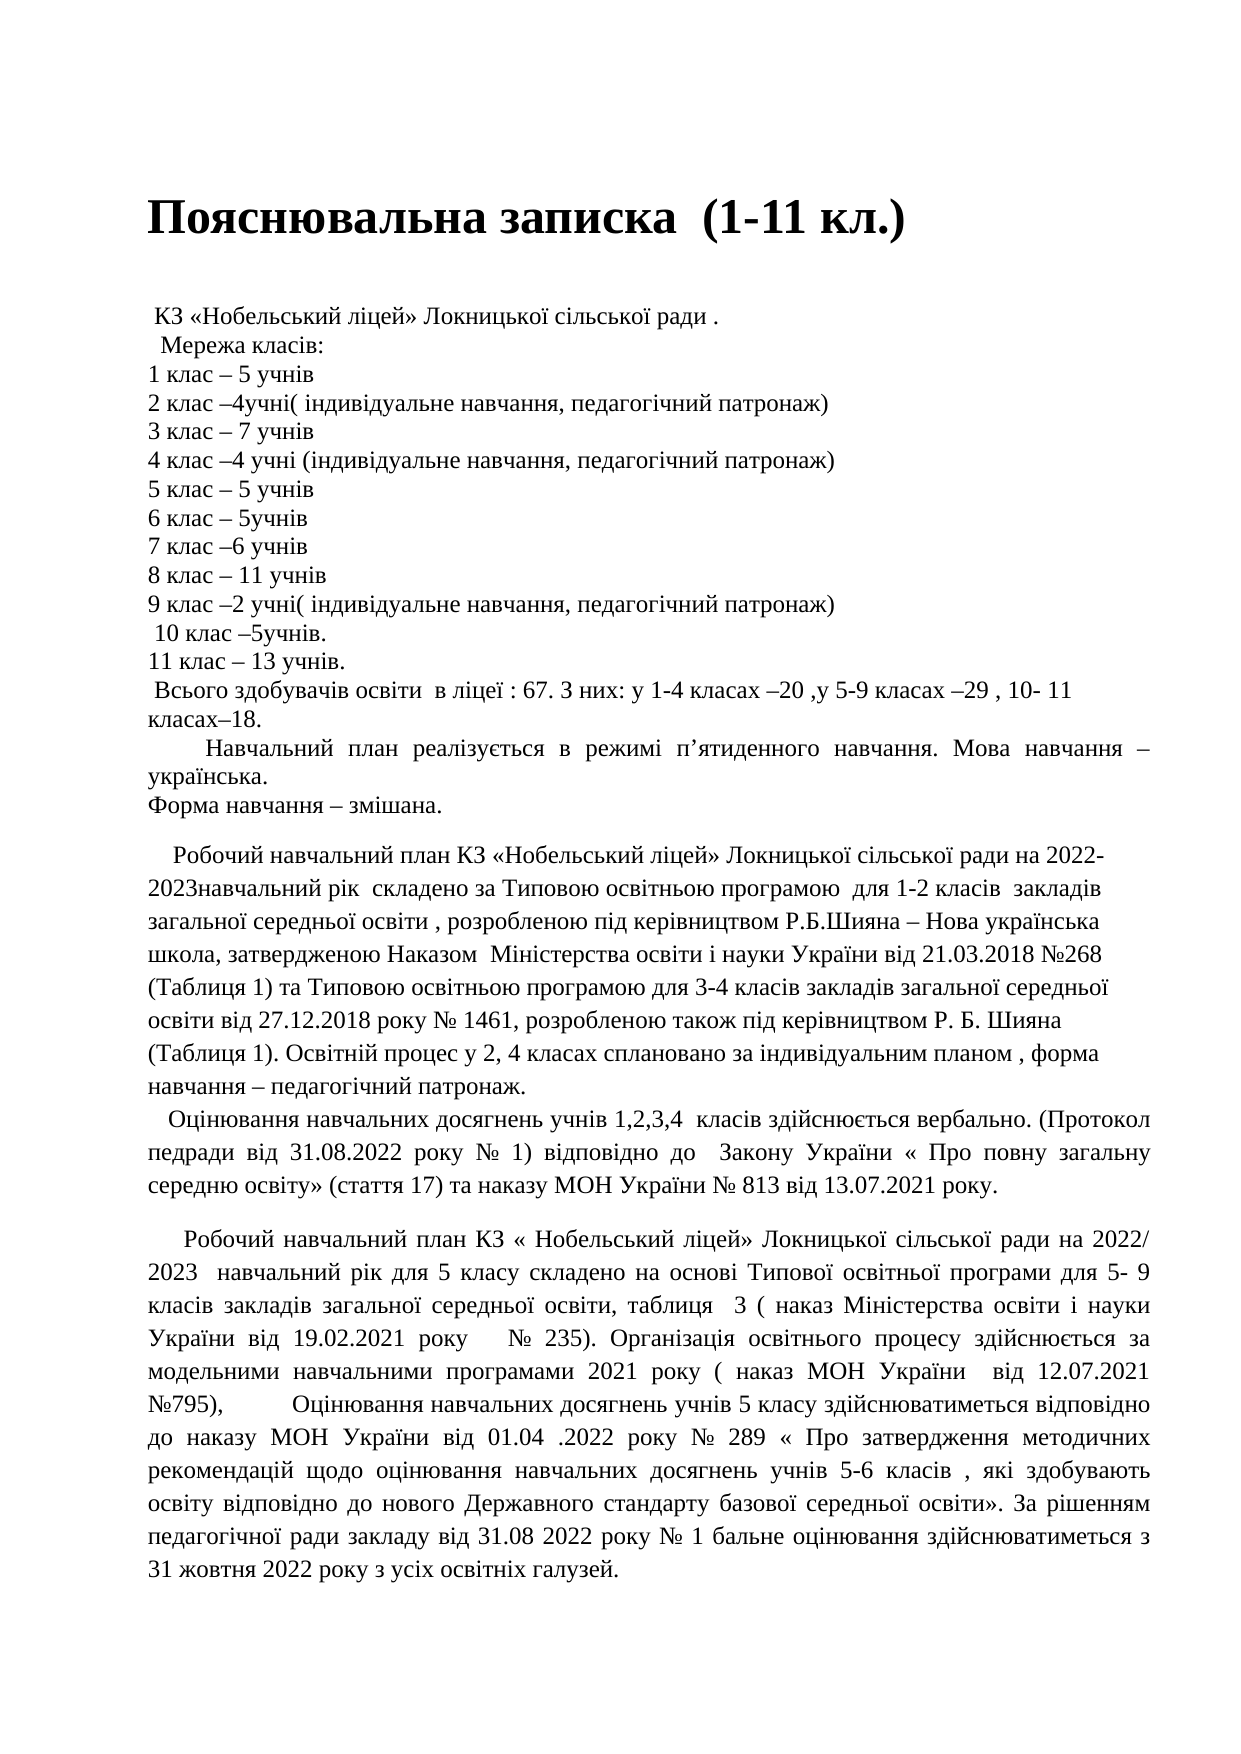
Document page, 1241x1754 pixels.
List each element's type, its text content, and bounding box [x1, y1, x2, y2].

text Форма навчання – змішана. [148, 790, 1152, 819]
text 10 клас –5учнів. [148, 618, 1152, 646]
text 8 клас – 11 учнів [148, 560, 1152, 589]
text КЗ «Нобельський ліцей» Локницької сільської ради . [148, 301, 1152, 330]
text Мережа класів: [148, 330, 1152, 359]
text 9 клас –2 учні( індивідуальне навчання, педагогічний патронаж) [148, 589, 1152, 618]
text 4 клас –4 учні (індивідуальне навчання, педагогічний патронаж) [148, 445, 1152, 474]
text 3 клас – 7 учнів [148, 416, 1152, 445]
text 7 клас –6 учнів [148, 531, 1152, 560]
text Всього здобувачів освіти в ліцеї : 67. З них: у 1-4 класах –20 ,у 5-9 класах –29 , 10- 11 класах–18. [148, 675, 1152, 733]
text Оцінювання навчальних досягнень учнів 1,2,3,4 класів здійснюється вербально. (Протокол педради від 31.08.2022 року № 1) відповідно до Закону України « Про повну загальну середню освіту» (стаття 17) та наказу МОН України № 813 від 13.07.2021 року. [148, 1104, 1152, 1199]
subtitle Пояснювальна записка (1-11 кл.) [148, 187, 1152, 245]
text 11 клас – 13 учнів. [148, 646, 1152, 675]
subtitle Робочий навчальний план КЗ «Нобельський ліцей» Локницької сільської ради на 2022-2023навчальний рік складено за Типовою освітньою програмою для 1-2 класів закладів загальної середньої освіти , розробленою під керівництвом Р.Б.Шияна – Нова українська школа, затвердженою Наказом Міністерства освіти і науки України від 21.03.2018 №268 (Таблиця 1) та Типовою освітньою програмою для 3-4 класів закладів загальної середньої освіти від 27.12.2018 року № 1461, розробленою також під керівництвом Р. Б. Шияна (Таблиця 1). Освітній процес у 2, 4 класах сплановано за індивідуальним планом , форма навчання – педагогічний патронаж. [148, 840, 1152, 1100]
text 2 клас –4учні( індивідуальне навчання, педагогічний патронаж) [148, 388, 1152, 416]
text 6 клас – 5учнів [148, 503, 1152, 531]
text Навчальний план реалізується в режимі п’ятиденного навчання. Мова навчання – українська. [148, 733, 1152, 790]
text Робочий навчальний план КЗ « Нобельський ліцей» Локницької сільської ради на 2022/ 2023 навчальний рік для 5 класу складено на основі Типової освітньої програми для 5- 9 класів закладів загальної середньої освіти, таблиця 3 ( наказ Міністерства освіти і науки України від 19.02.2021 року № 235). Організація освітнього процесу здійснюється за модельними навчальними програмами 2021 року ( наказ МОН України від 12.07.2021 №795), Оцінювання навчальних досягнень учнів 5 класу здійснюватиметься відповідно до наказу МОН України від 01.04 .2022 року № 289 « Про затвердження методичних рекомендацій щодо оцінювання навчальних досягнень учнів 5-6 класів , які здобувають освіту відповідно до нового Державного стандарту базової середньої освіти». За рішенням педагогічної ради закладу від 31.08 2022 року № 1 бальне оцінювання здійснюватиметься з 31 жовтня 2022 року з усіх освітніх галузей. [148, 1224, 1152, 1583]
text 1 клас – 5 учнів [148, 359, 1152, 388]
text 5 клас – 5 учнів [148, 474, 1152, 503]
